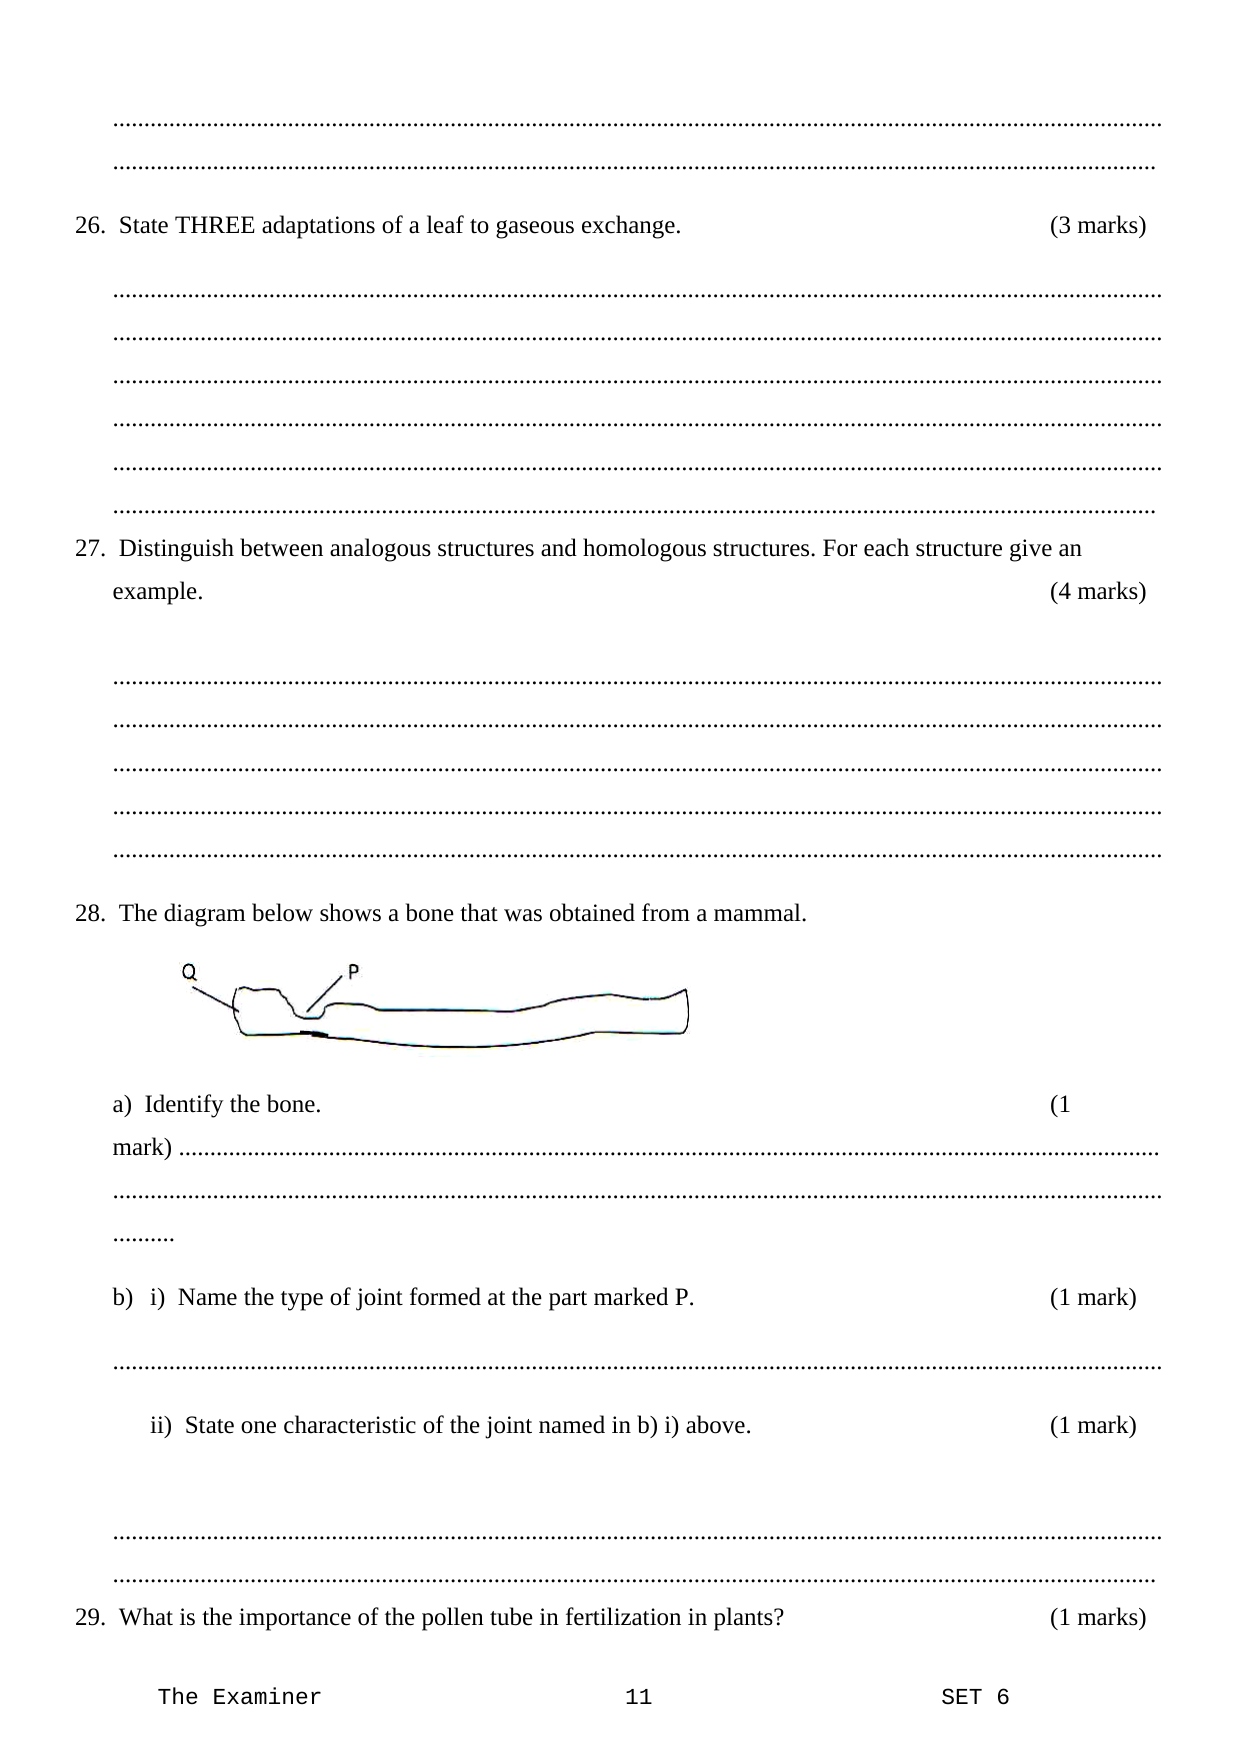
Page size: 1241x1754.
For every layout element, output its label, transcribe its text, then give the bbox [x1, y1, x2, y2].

text ........................................................................................................................................................................ [75, 1346, 1165, 1375]
text 27. Distinguish between analogous structures and homologous structures. For each structure give an example. (4 marks) [75, 533, 1165, 605]
text 29. What is the importance of the pollen tube in fertilization in plants? (1 marks) [75, 1602, 1165, 1631]
text ............................................................................................................................................................................................................................................................................................................................................................................................................................................................................................................................................................................................................................................................................................................................................................................................................................................................................................................................................................................................................................................... [112, 274, 1165, 518]
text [75, 103, 1165, 175]
text 26. State THREE adaptations of a leaf to gaseous exchange. (3 marks) [75, 210, 1165, 239]
text b) i) Name the type of joint formed at the part marked P. (1 mark) [75, 1282, 1165, 1311]
text 28. The diagram below shows a bone that was obtained from a mammal. [75, 898, 1165, 927]
text ii) State one characteristic of the joint named in b) i) above. (1 mark) [75, 1410, 1165, 1439]
text a) Identify the bone. (1 mark) ............................................................................................................................................................................................................................................................................................................................................... [75, 1089, 1165, 1247]
text ........................................................................................................................................................................................................................................................................................................................................................................................................................................................................................................................................................................................................................................................................................................................................................................................................................................................................ [75, 619, 1165, 863]
